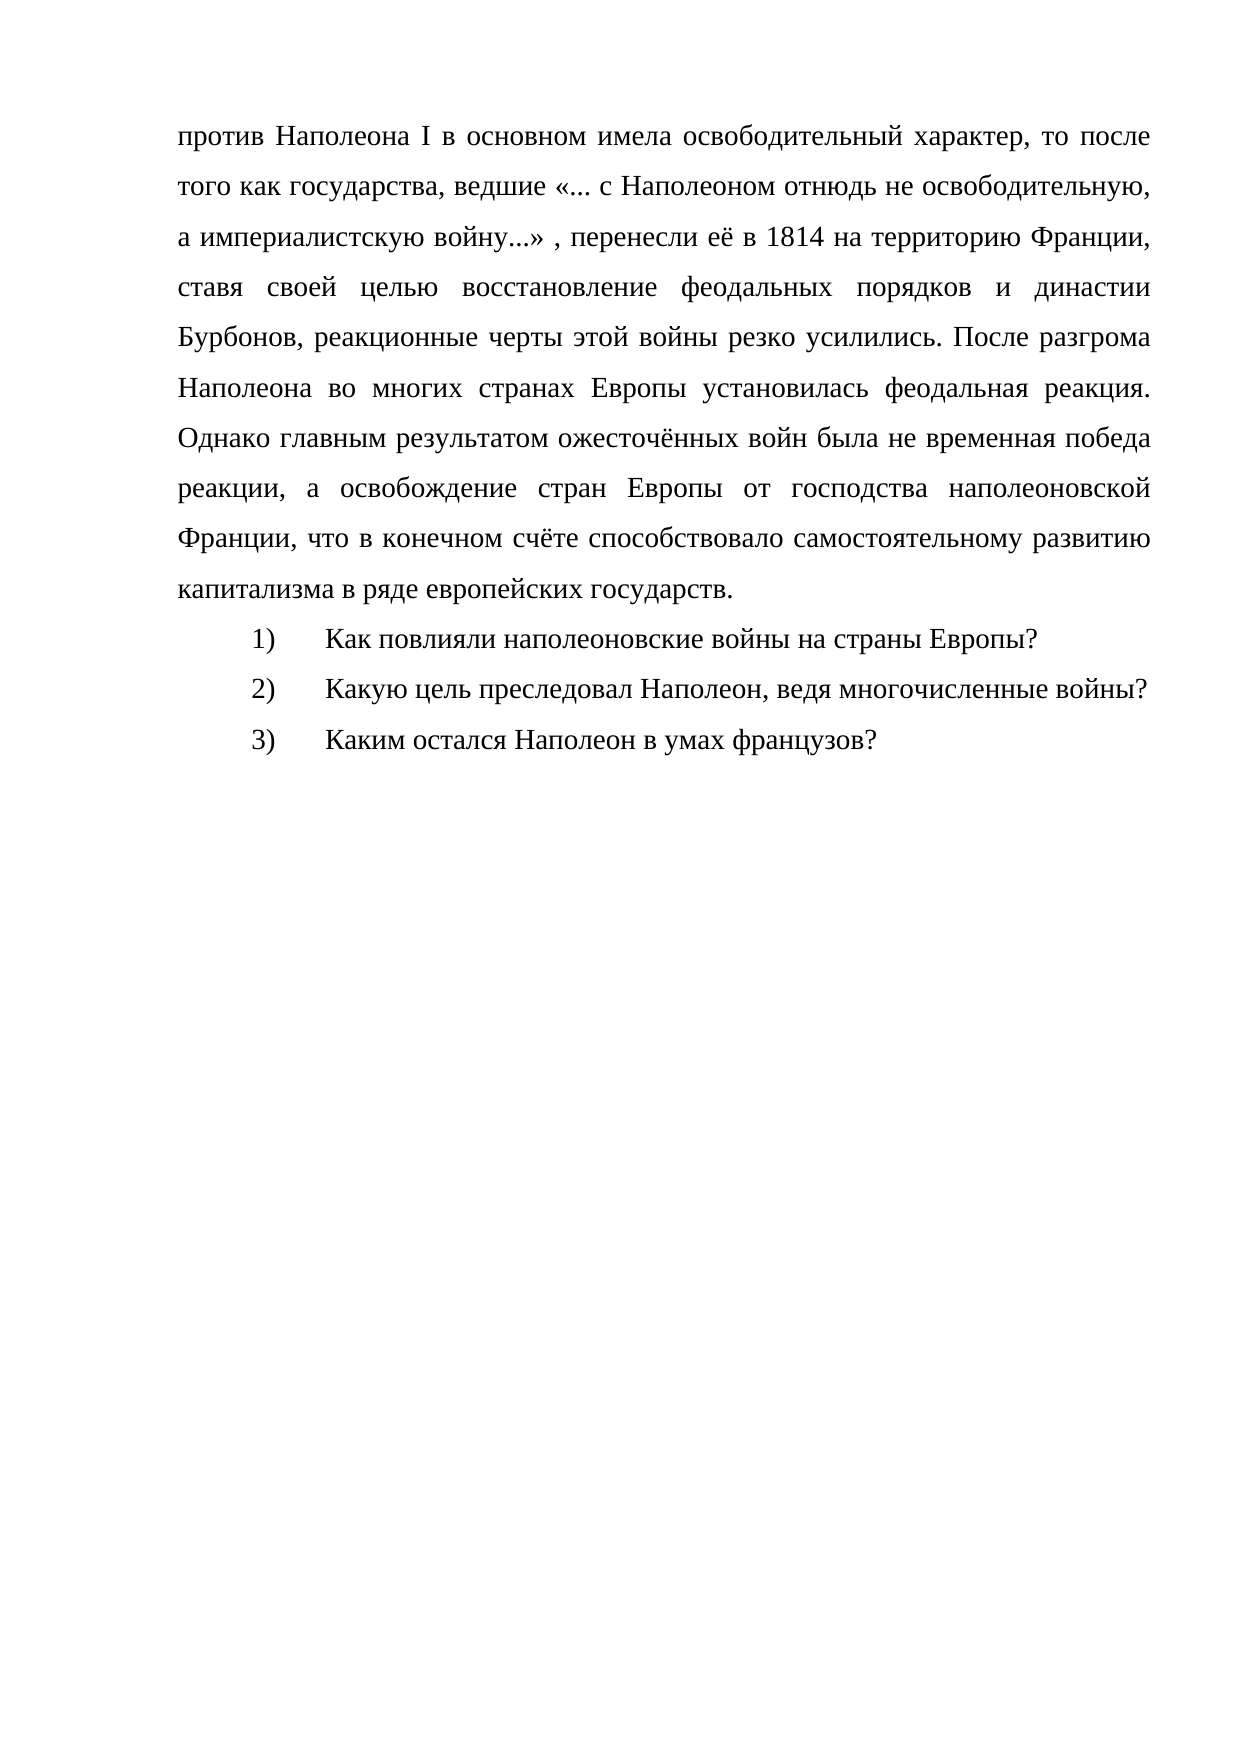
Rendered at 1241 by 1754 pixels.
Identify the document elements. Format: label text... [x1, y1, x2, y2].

list Как повлияли наполеоновские войны на страны Европы? [177, 621, 1152, 655]
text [177, 118, 1152, 604]
list Каким остался Наполеон в умах французов? [177, 722, 1152, 755]
list Какую цель преследовал Наполеон, ведя многочисленные войны? [177, 672, 1152, 705]
